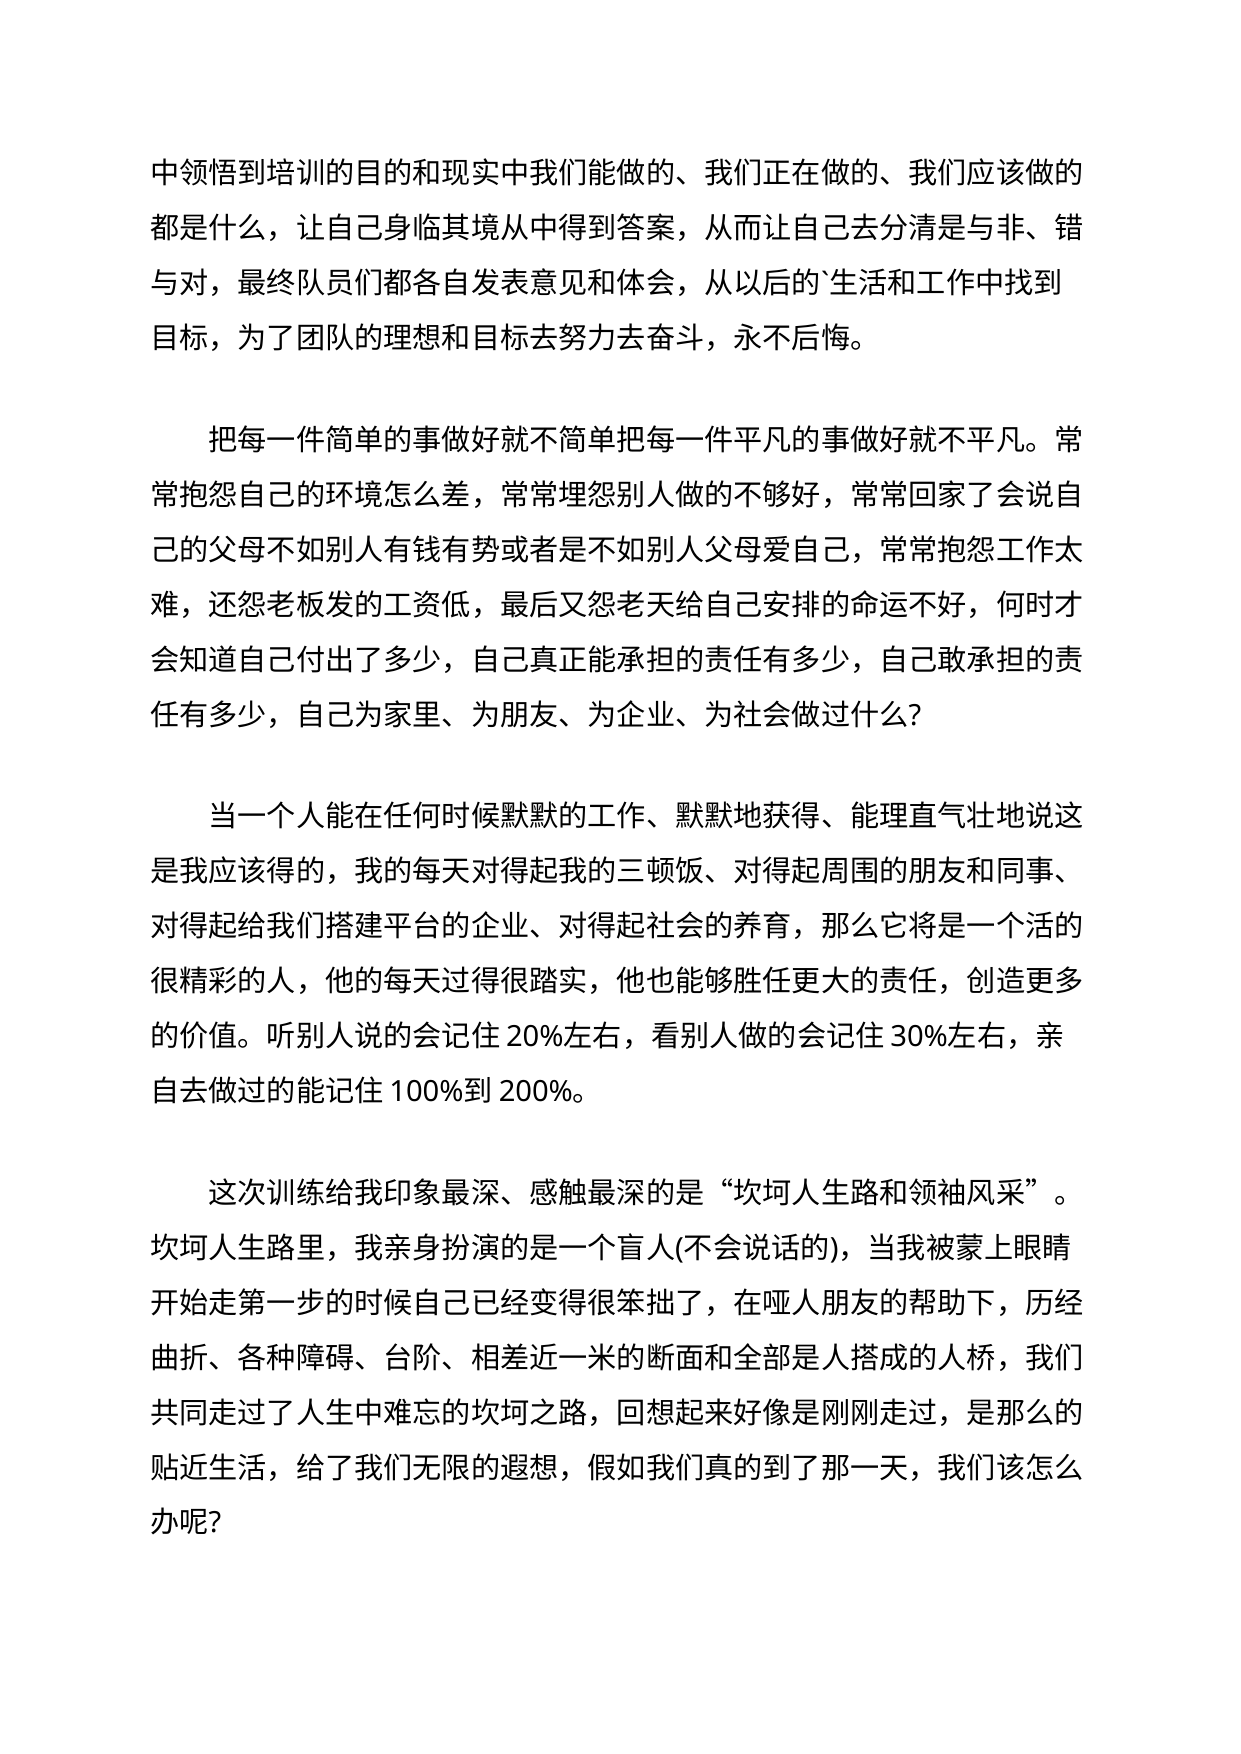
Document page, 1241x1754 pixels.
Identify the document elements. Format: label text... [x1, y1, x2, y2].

text 把每一件简单的事做好就不简单把每一件平凡的事做好就不平凡。常常抱怨自己的环境怎么差，常常埋怨别人做的不够好，常常回家了会说自己的父母不如别人有钱有势或者是不如别人父母爱自己，常常抱怨工作太难，还怨老板发的工资低，最后又怨老天给自己安排的命运不好，何时才会知道自己付出了多少，自己真正能承担的责任有多少，自己敢承担的责任有多少，自己为家里、为朋友、为企业、为社会做过什么? [150, 417, 1090, 733]
text 这次训练给我印象最深、感触最深的是“坎坷人生路和领袖风采”。坎坷人生路里，我亲身扮演的是一个盲人(不会说话的)，当我被蒙上眼睛开始走第一步的时候自己已经变得很笨拙了，在哑人朋友的帮助下，历经曲折、各种障碍、台阶、相差近一米的断面和全部是人搭成的人桥，我们共同走过了人生中难忘的坎坷之路，回想起来好像是刚刚走过，是那么的贴近生活，给了我们无限的遐想，假如我们真的到了那一天，我们该怎么办呢? [150, 1169, 1090, 1541]
text 当一个人能在任何时候默默的工作、默默地获得、能理直气壮地说这是我应该得的，我的每天对得起我的三顿饭、对得起周围的朋友和同事、对得起给我们搭建平台的企业、对得起社会的养育，那么它将是一个活的很精彩的人，他的每天过得很踏实，他也能够胜任更大的责任，创造更多的价值。听别人说的会记住20%左右，看别人做的会记住30%左右，亲自去做过的能记住100%到200%。 [150, 793, 1090, 1110]
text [150, 150, 1090, 357]
